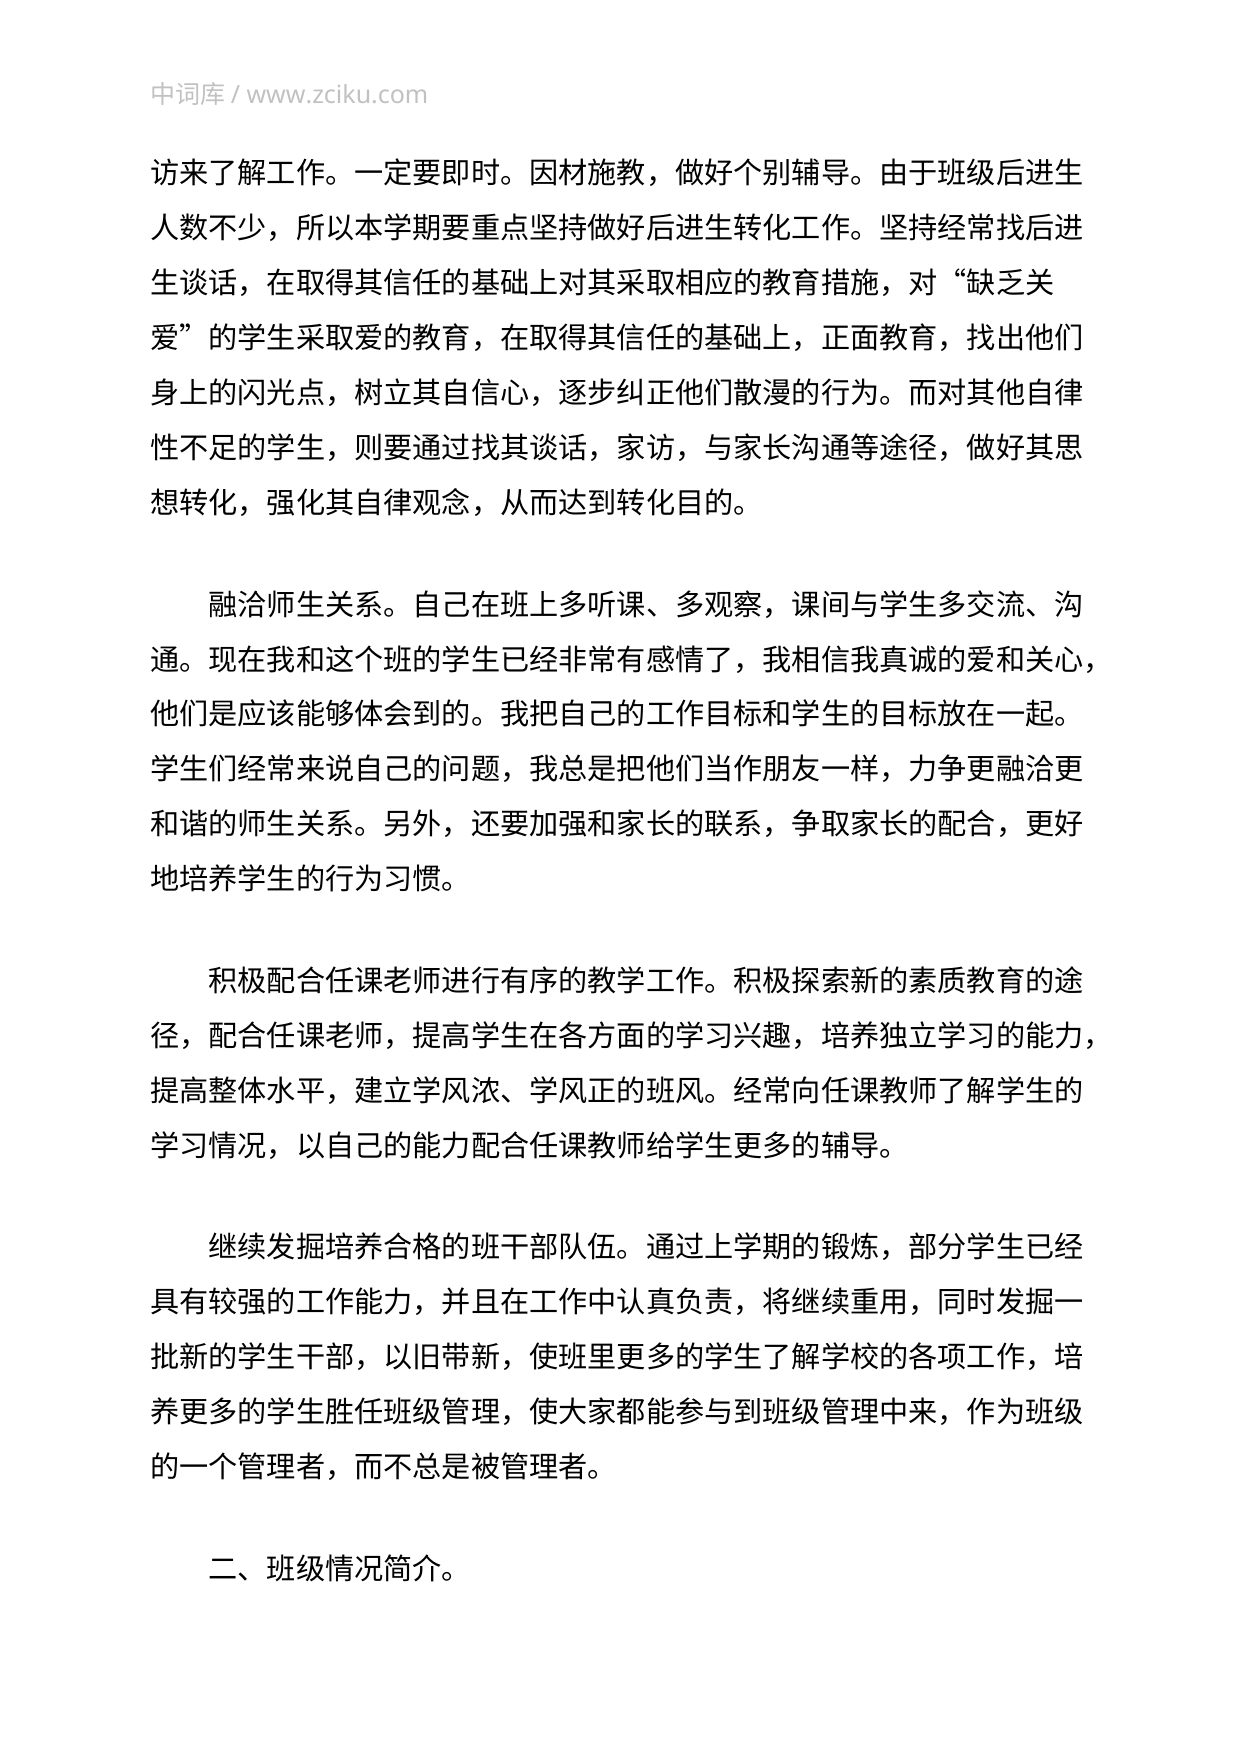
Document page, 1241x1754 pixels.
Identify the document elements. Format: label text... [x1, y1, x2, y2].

text 二、班级情况简介。 [150, 1545, 1090, 1587]
text 继续发掘培养合格的班干部队伍。通过上学期的锻炼，部分学生已经具有较强的工作能力，并且在工作中认真负责，将继续重用，同时发掘一批新的学生干部，以旧带新，使班里更多的学生了解学校的各项工作，培养更多的学生胜任班级管理，使大家都能参与到班级管理中来，作为班级的一个管理者，而不总是被管理者。 [150, 1224, 1090, 1486]
text 积极配合任课老师进行有序的教学工作。积极探索新的素质教育的途径，配合任课老师，提高学生在各方面的学习兴趣，培养独立学习的能力，提高整体水平，建立学风浓、学风正的班风。经常向任课教师了解学生的学习情况，以自己的能力配合任课教师给学生更多的辅导。 [150, 957, 1090, 1164]
text 融洽师生关系。自己在班上多听课、多观察，课间与学生多交流、沟通。现在我和这个班的学生已经非常有感情了，我相信我真诚的爱和关心，他们是应该能够体会到的。我把自己的工作目标和学生的目标放在一起。学生们经常来说自己的问题，我总是把他们当作朋友一样，力争更融洽更和谐的师生关系。另外，还要加强和家长的联系，争取家长的配合，更好地培养学生的行为习惯。 [150, 581, 1090, 898]
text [150, 150, 1090, 522]
